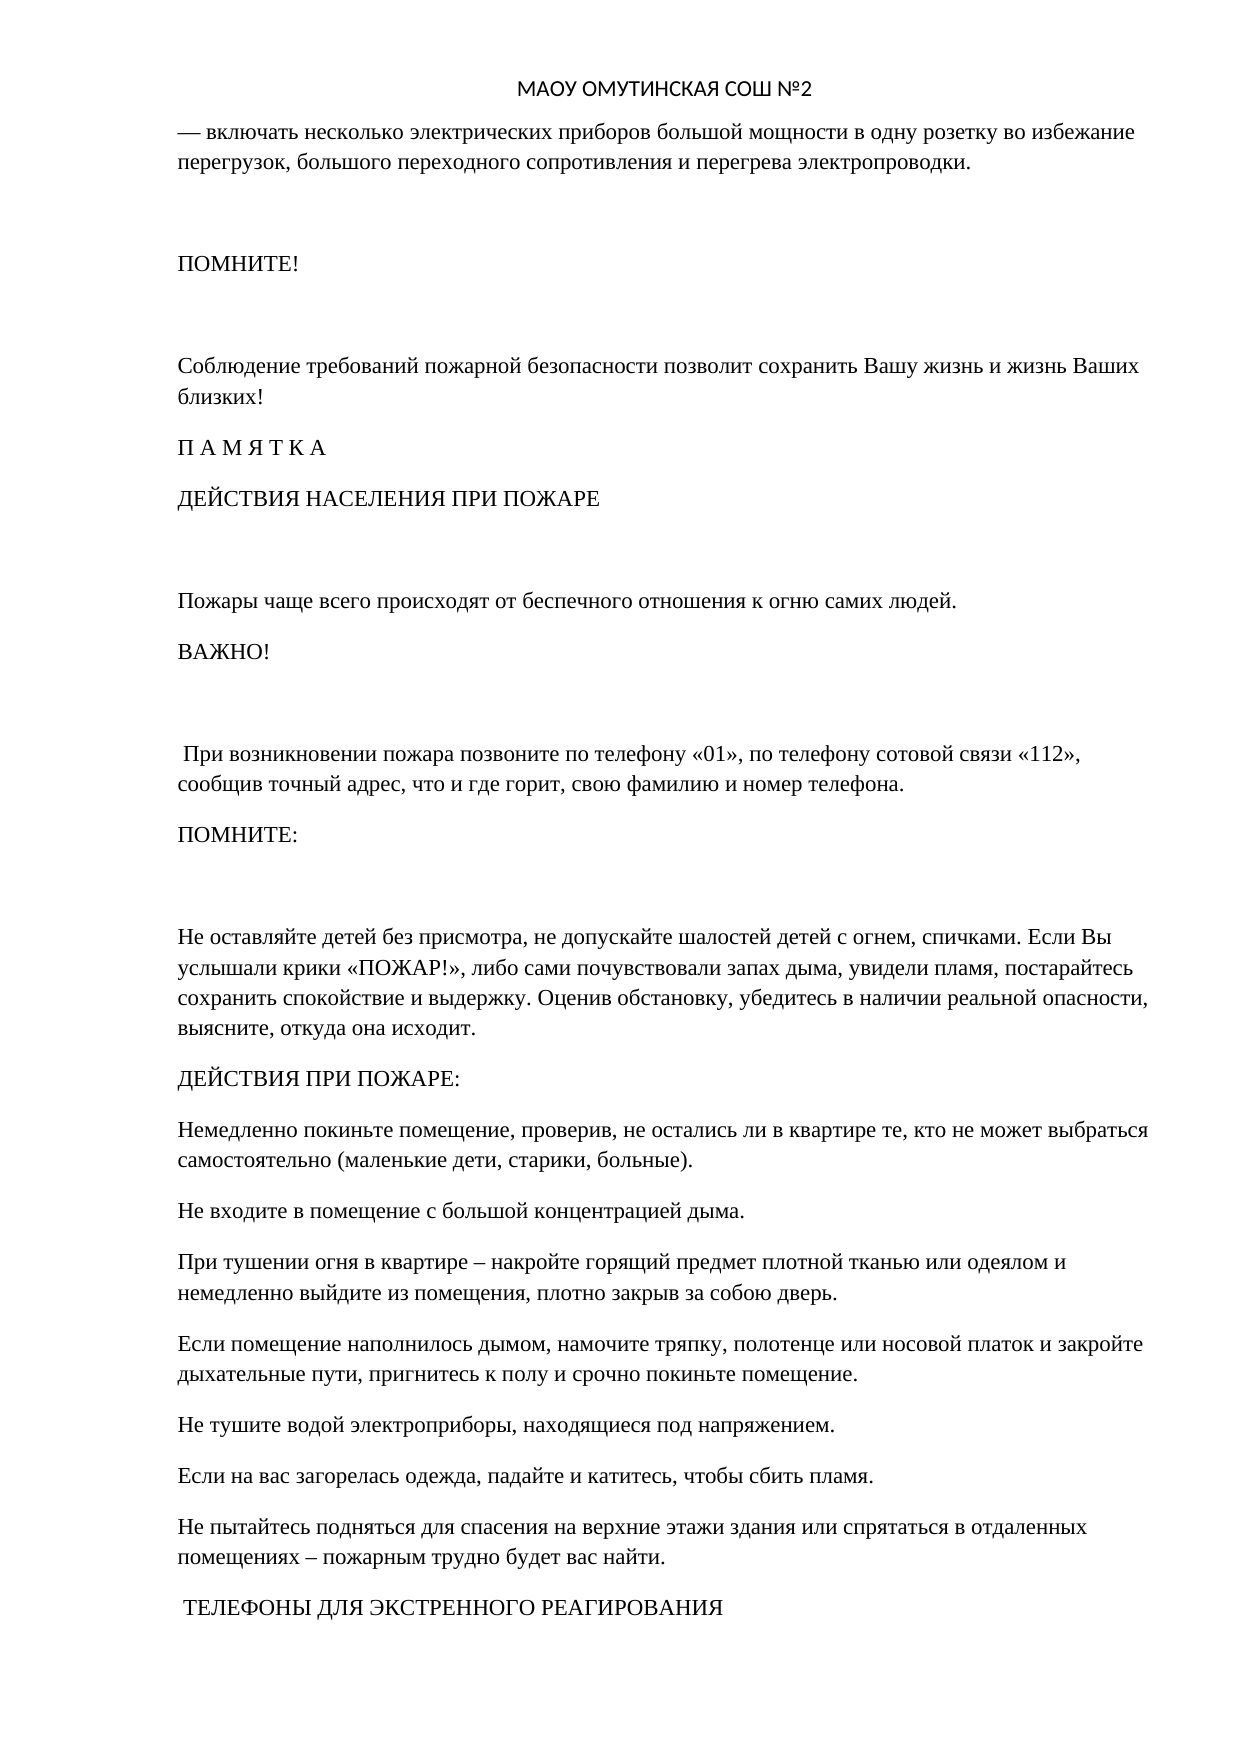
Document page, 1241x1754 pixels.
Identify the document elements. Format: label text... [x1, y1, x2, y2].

text Не входите в помещение с большой концентрацией дыма. [177, 1197, 1152, 1224]
text Соблюдение требований пожарной безопасности позволит сохранить Вашу жизнь и жизнь Ваших близких! [177, 352, 1152, 409]
text П А М Я Т К А [177, 434, 1152, 460]
text Если на вас загорелась одежда, падайте и катитесь, чтобы сбить пламя. [177, 1462, 1152, 1488]
text ТЕЛЕФОНЫ ДЛЯ ЭКСТРЕННОГО РЕАГИРОВАНИЯ [177, 1594, 1152, 1621]
text Если помещение наполнилось дымом, намочите тряпку, полотенце или носовой платок и закройте дыхательные пути, пригнитесь к полу и срочно покиньте помещение. [177, 1329, 1152, 1386]
text ВАЖНО! [177, 638, 1152, 664]
text — включать несколько электрических приборов большой мощности в одну розетку во избежание перегрузок, большого переходного сопротивления и перегрева электропроводки. [177, 118, 1152, 175]
text При возникновении пожара позвоните по телефону «01», по телефону сотовой связи «112», сообщив точный адрес, что и где горит, свою фамилию и номер телефона. [177, 740, 1152, 797]
text ПОМНИТЕ: [177, 821, 1152, 848]
text Пожары чаще всего происходят от беспечного отношения к огню самих людей. [177, 587, 1152, 613]
text Не тушите водой электроприборы, находящиеся под напряжением. [177, 1411, 1152, 1437]
text Немедленно покиньте помещение, проверив, не остались ли в квартире те, кто не может выбраться самостоятельно (маленькие дети, старики, больные). [177, 1116, 1152, 1173]
text Не оставляйте детей без присмотра, не допускайте шалостей детей с огнем, спичками. Если Вы услышали крики «ПОЖАР!», либо сами почувствовали запах дыма, увидели пламя, постарайтесь сохранить спокойствие и выдержку. Оценив обстановку, убедитесь в наличии реальной опасности, выясните, откуда она исходит. [177, 923, 1152, 1040]
text ПОМНИТЕ! [177, 250, 1152, 277]
text ДЕЙСТВИЯ ПРИ ПОЖАРЕ: [177, 1065, 1152, 1091]
text ДЕЙСТВИЯ НАСЕЛЕНИЯ ПРИ ПОЖАРЕ [177, 485, 1152, 511]
text При тушении огня в квартире – накройте горящий предмет плотной тканью или одеялом и немедленно выйдите из помещения, плотно закрыв за собою дверь. [177, 1248, 1152, 1305]
text Не пытайтесь подняться для спасения на верхние этажи здания или спрятаться в отдаленных помещениях – пожарным трудно будет вас найти. [177, 1513, 1152, 1569]
